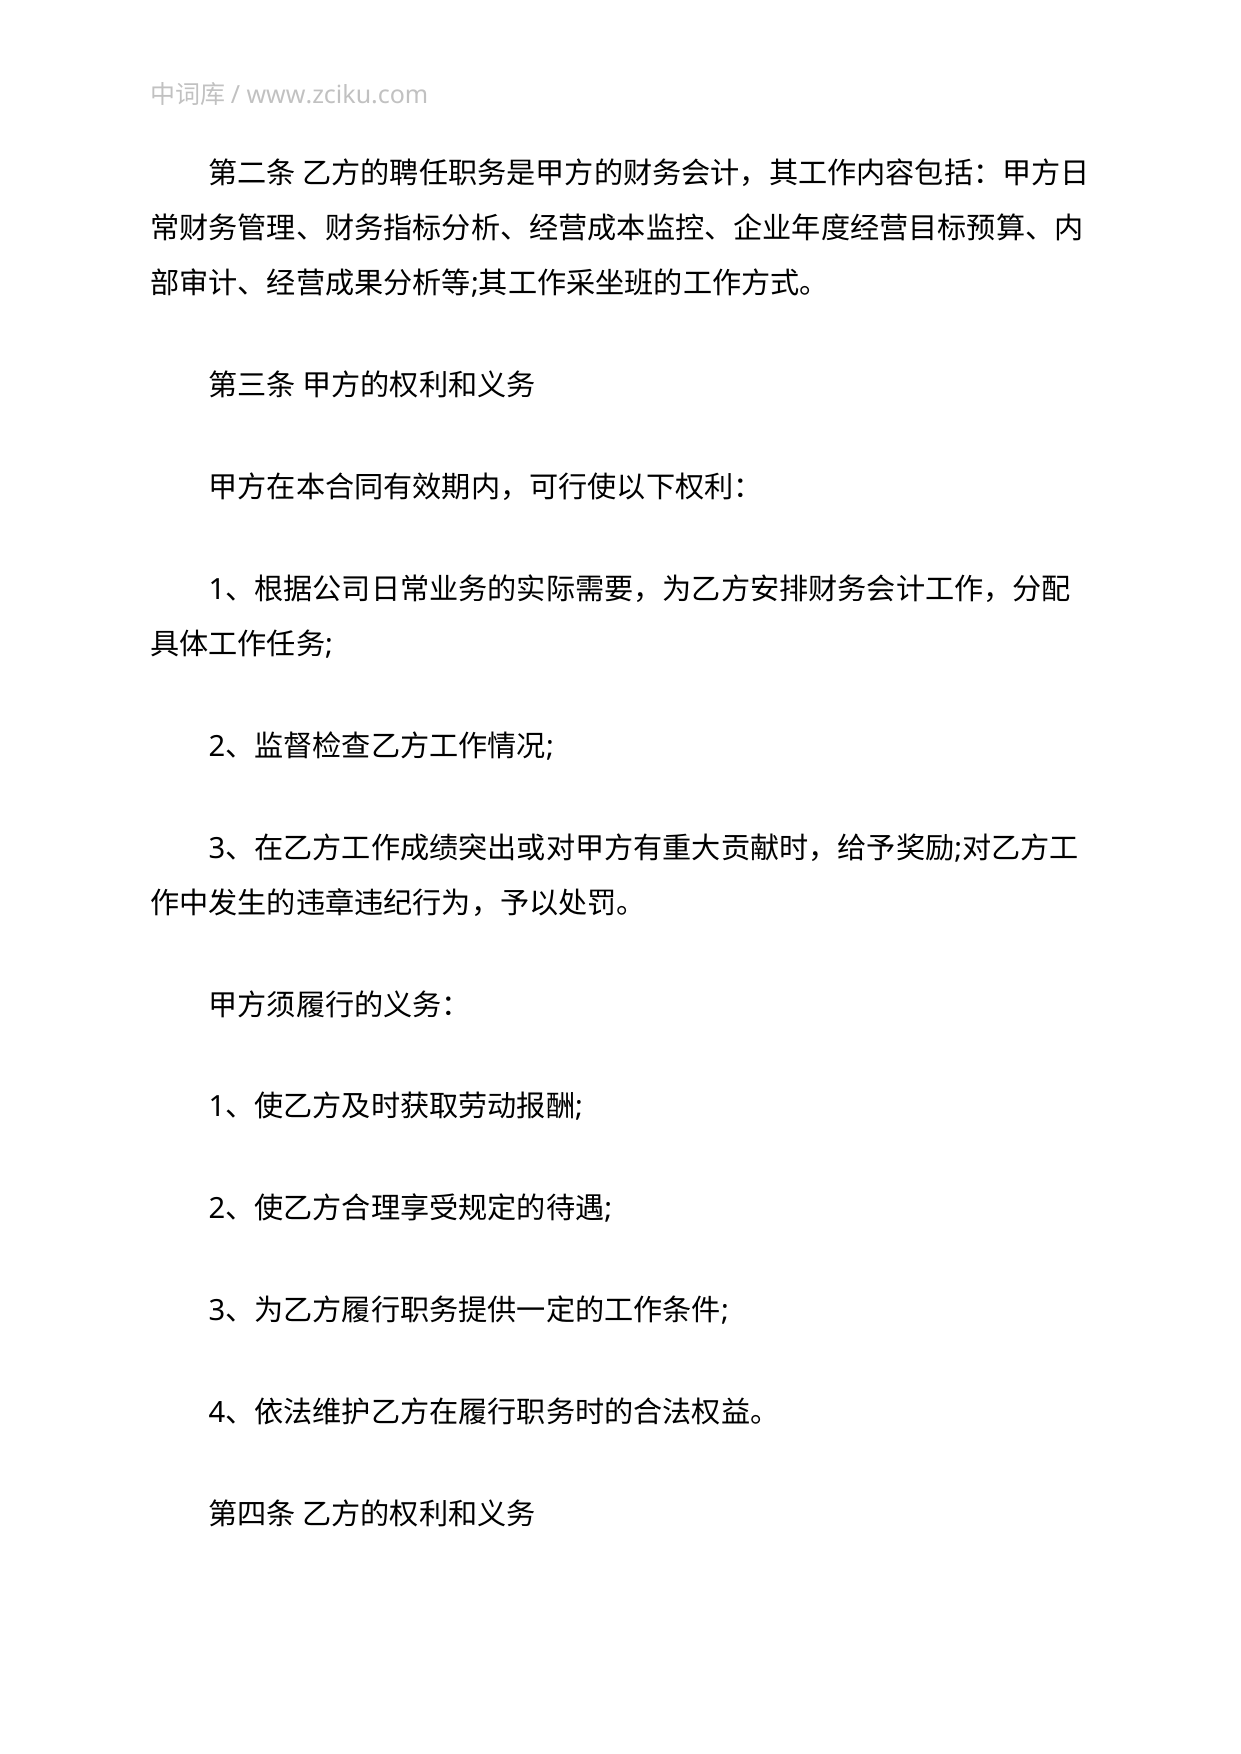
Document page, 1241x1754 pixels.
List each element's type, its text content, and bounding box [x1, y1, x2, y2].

text 第四条 乙方的权利和义务 [150, 1491, 1090, 1533]
text 4、依法维护乙方在履行职务时的合法权益。 [150, 1389, 1090, 1431]
text 3、在乙方工作成绩突出或对甲方有重大贡献时，给予奖励;对乙方工作中发生的违章违纪行为，予以处罚。 [150, 824, 1090, 922]
text 3、为乙方履行职务提供一定的工作条件; [150, 1287, 1090, 1329]
text 甲方须履行的义务： [150, 981, 1090, 1023]
text 甲方在本合同有效期内，可行使以下权利： [150, 463, 1090, 506]
text 2、使乙方合理享受规定的待遇; [150, 1185, 1090, 1227]
text 第二条 乙方的聘任职务是甲方的财务会计，其工作内容包括：甲方日常财务管理、财务指标分析、经营成本监控、企业年度经营目标预算、内部审计、经营成果分析等;其工作采坐班的工作方式。 [150, 150, 1090, 302]
text 第三条 甲方的权利和义务 [150, 362, 1090, 404]
text 1、使乙方及时获取劳动报酬; [150, 1083, 1090, 1125]
text 2、监督检查乙方工作情况; [150, 722, 1090, 765]
text 1、根据公司日常业务的实际需要，为乙方安排财务会计工作，分配具体工作任务; [150, 565, 1090, 663]
